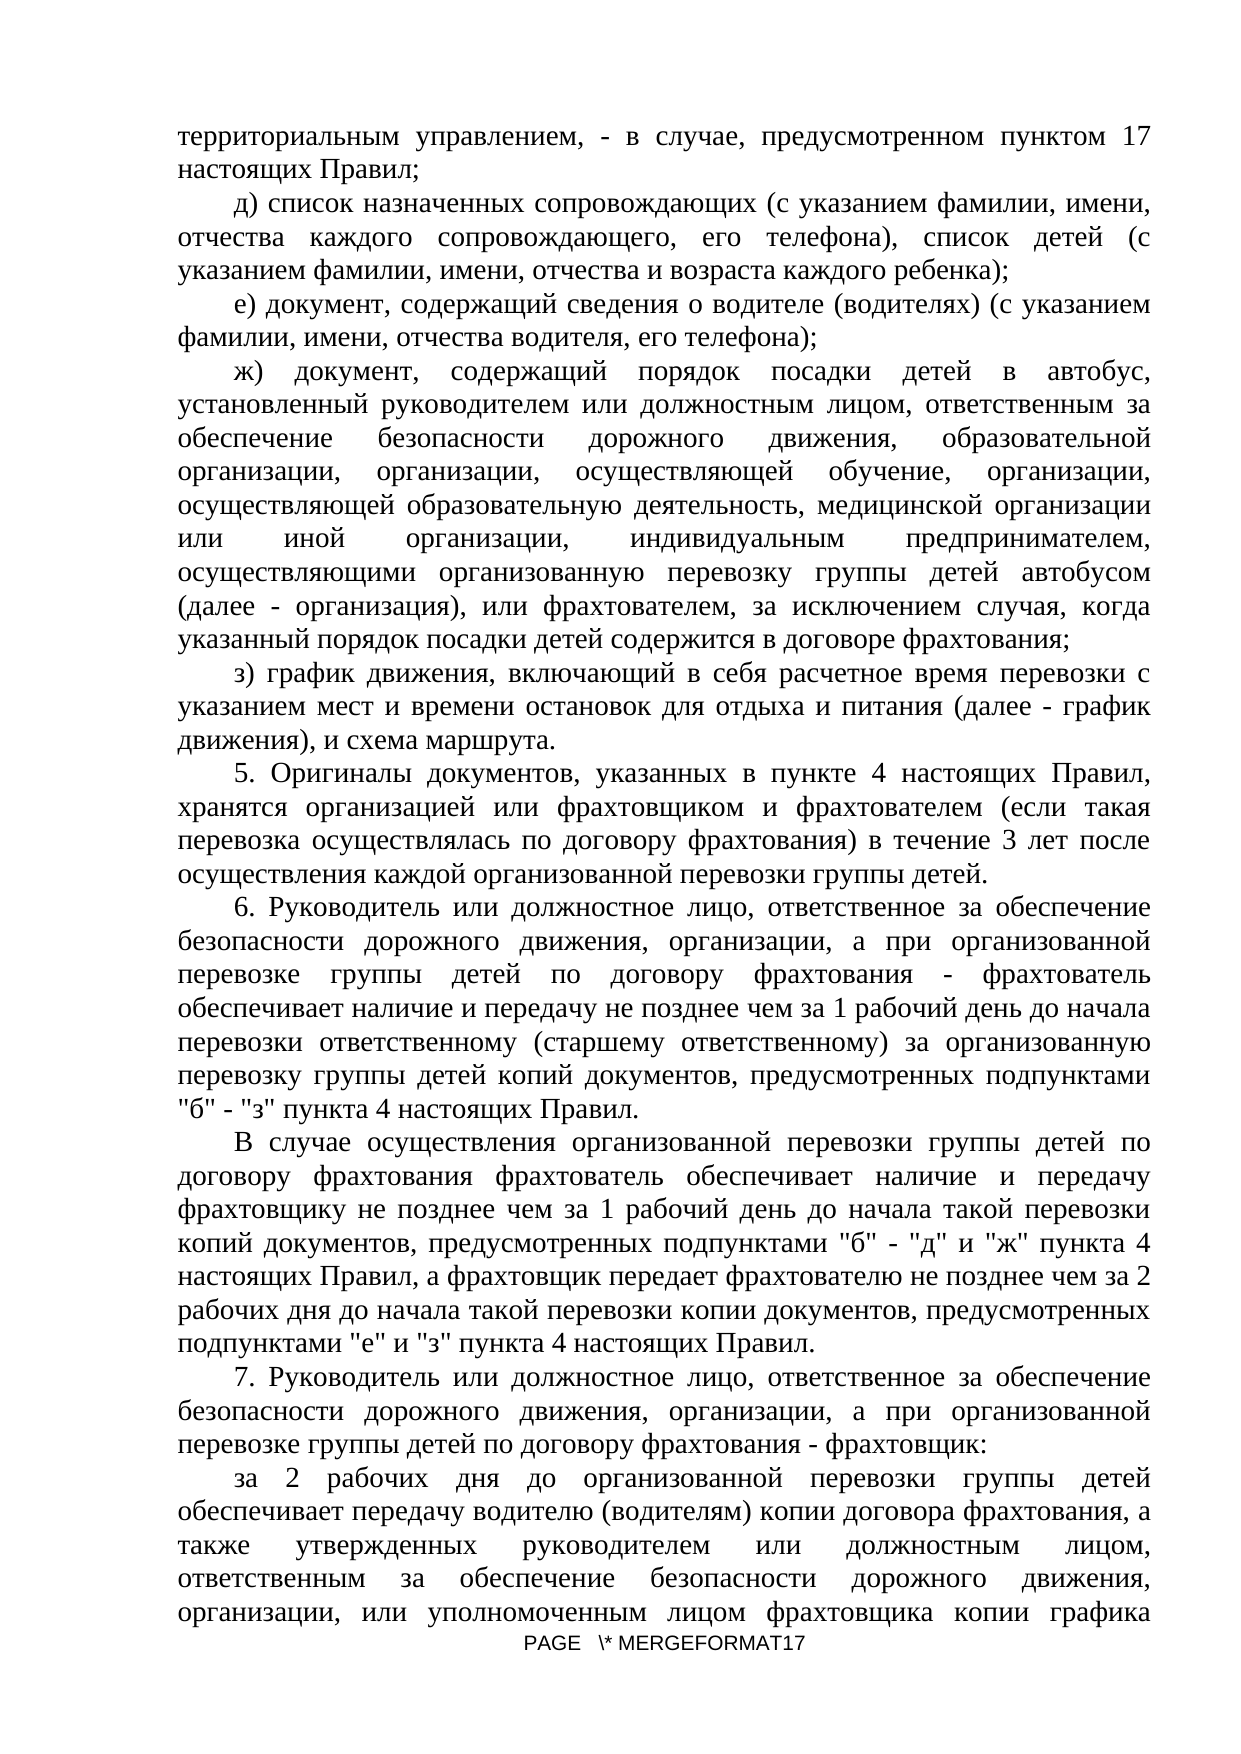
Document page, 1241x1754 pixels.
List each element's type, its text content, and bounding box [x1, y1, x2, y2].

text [177, 118, 1152, 185]
text ж) документ, содержащий порядок посадки детей в автобус, установленный руководителем или должностным лицом, ответственным за обеспечение безопасности дорожного движения, образовательной организации, организации, осуществляющей обучение, организации, осуществляющей образовательную деятельность, медицинской организации или иной организации, индивидуальным предпринимателем, осуществляющими организованную перевозку группы детей автобусом (далее - организация), или фрахтователем, за исключением случая, когда указанный порядок посадки детей содержится в договоре фрахтования; [177, 353, 1152, 655]
text 7. Руководитель или должностное лицо, ответственное за обеспечение безопасности дорожного движения, организации, а при организованной перевозке группы детей по договору фрахтования - фрахтовщик: [177, 1359, 1152, 1460]
text 5. Оригиналы документов, указанных в пункте 4 настоящих Правил, хранятся организацией или фрахтовщиком и фрахтователем (если такая перевозка осуществлялась по договору фрахтования) в течение 3 лет после осуществления каждой организованной перевозки группы детей. [177, 755, 1152, 889]
text е) документ, содержащий сведения о водителе (водителях) (с указанием фамилии, имени, отчества водителя, его телефона); [177, 286, 1152, 353]
text з) график движения, включающий в себя расчетное время перевозки с указанием мест и времени остановок для отдыха и питания (далее - график движения), и схема маршрута. [177, 655, 1152, 755]
text 6. Руководитель или должностное лицо, ответственное за обеспечение безопасности дорожного движения, организации, а при организованной перевозке группы детей по договору фрахтования - фрахтователь обеспечивает наличие и передачу не позднее чем за 1 рабочий день до начала перевозки ответственному (старшему ответственному) за организованную перевозку группы детей копий документов, предусмотренных подпунктами "б" - "з" пункта 4 настоящих Правил. [177, 889, 1152, 1124]
text В случае осуществления организованной перевозки группы детей по договору фрахтования фрахтователь обеспечивает наличие и передачу фрахтовщику не позднее чем за 1 рабочий день до начала такой перевозки копий документов, предусмотренных подпунктами "б" - "д" и "ж" пункта 4 настоящих Правил, а фрахтовщик передает фрахтователю не позднее чем за 2 рабочих дня до начала такой перевозки копии документов, предусмотренных подпунктами "е" и "з" пункта 4 настоящих Правил. [177, 1124, 1152, 1359]
text д) список назначенных сопровождающих (с указанием фамилии, имени, отчества каждого сопровождающего, его телефона), список детей (с указанием фамилии, имени, отчества и возраста каждого ребенка); [177, 185, 1152, 286]
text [177, 1460, 1152, 1627]
